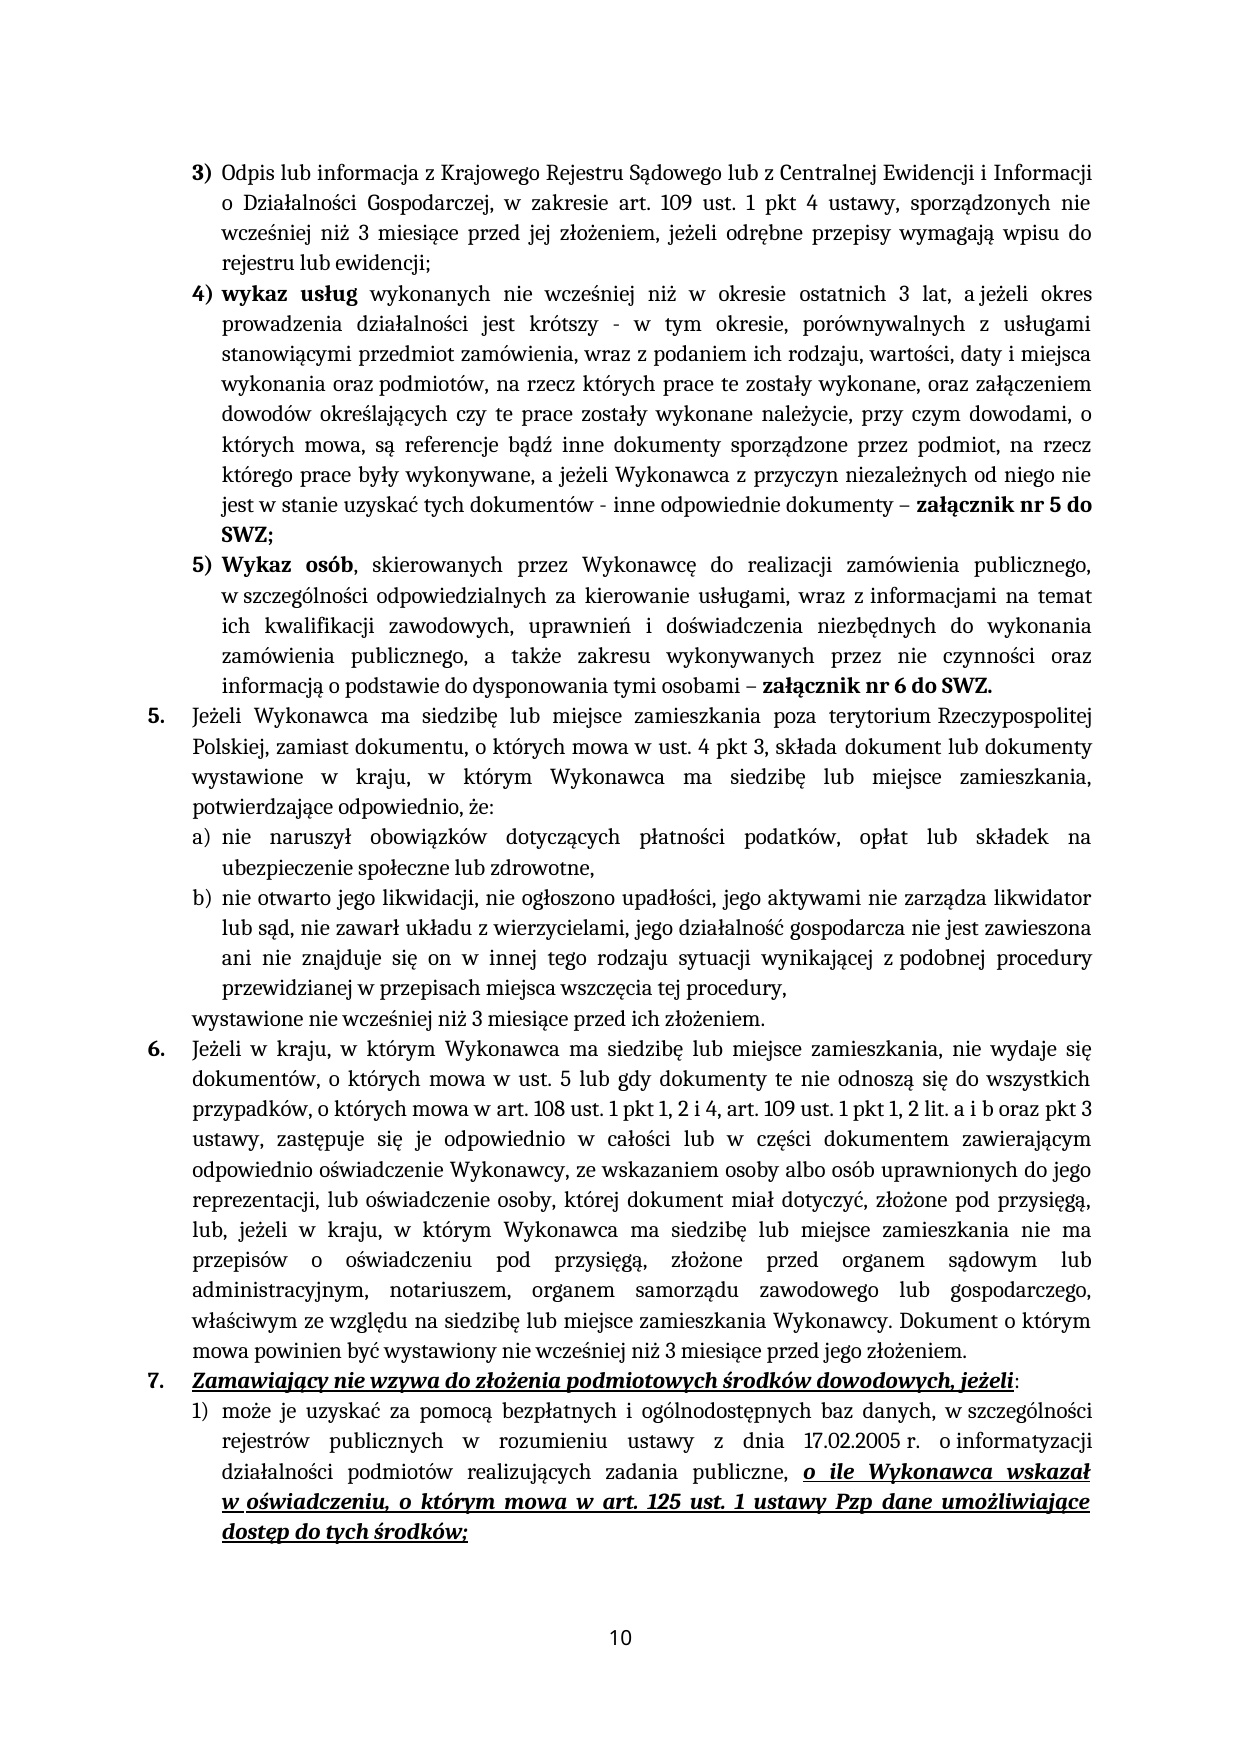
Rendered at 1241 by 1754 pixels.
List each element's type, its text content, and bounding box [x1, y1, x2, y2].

text a) nie naruszył obowiązków dotyczących płatności podatków, opłat lub składek na ubezpieczenie społeczne lub zdrowotne, [192, 824, 1092, 881]
text wystawione nie wcześniej niż 3 miesiące przed ich złożeniem. [192, 1005, 1092, 1032]
text 6. Jeżeli w kraju, w którym Wykonawca ma siedzibę lub miejsce zamieszkania, nie wydaje się dokumentów, o których mowa w ust. 5 lub gdy dokumenty te nie odnoszą się do wszystkich przypadków, o których mowa w art. 108 ust. 1 pkt 1, 2 i 4, art. 109 ust. 1 pkt 1, 2 lit. a i b oraz pkt 3 ustawy, zastępuje się je odpowiednio w całości lub w części dokumentem zawierającym odpowiednio oświadczenie Wykonawcy, ze wskazaniem osoby albo osób uprawnionych do jego reprezentacji, lub oświadczenie osoby, której dokument miał dotyczyć, złożone pod przysięgą, lub, jeżeli w kraju, w którym Wykonawca ma siedzibę lub miejsce zamieszkania nie ma przepisów o oświadczeniu pod przysięgą, złożone przed organem sądowym lub administracyjnym, notariuszem, organem samorządu zawodowego lub gospodarczego, właściwym ze względu na siedzibę lub miejsce zamieszkania Wykonawcy. Dokument o którym mowa powinien być wystawiony nie wcześniej niż 3 miesiące przed jego złożeniem. [148, 1036, 1092, 1364]
text 3) Odpis lub informacja z Krajowego Rejestru Sądowego lub z Centralnej Ewidencji i Informacji o Działalności Gospodarczej, w zakresie art. 109 ust. 1 pkt 4 ustawy, sporządzonych nie wcześniej niż 3 miesiące przed jej złożeniem, jeżeli odrębne przepisy wymagają wpisu do rejestru lub ewidencji; [192, 159, 1092, 276]
text 7. Zamawiający nie wzywa do złożenia podmiotowych środków dowodowych, jeżeli: [148, 1368, 1092, 1394]
text 4) wykaz usług wykonanych nie wcześniej niż w okresie ostatnich 3 lat, a jeżeli okres prowadzenia działalności jest krótszy - w tym okresie, porównywalnych z usługami stanowiącymi przedmiot zamówienia, wraz z podaniem ich rodzaju, wartości, daty i miejsca wykonania oraz podmiotów, na rzecz których prace te zostały wykonane, oraz załączeniem dowodów określających czy te prace zostały wykonane należycie, przy czym dowodami, o których mowa, są referencje bądź inne dokumenty sporządzone przez podmiot, na rzecz którego prace były wykonywane, a jeżeli Wykonawca z przyczyn niezależnych od niego nie jest w stanie uzyskać tych dokumentów - inne odpowiednie dokumenty – załącznik nr 5 do SWZ; [192, 280, 1092, 548]
text b) nie otwarto jego likwidacji, nie ogłoszono upadłości, jego aktywami nie zarządza likwidator lub sąd, nie zawarł układu z wierzycielami, jego działalność gospodarcza nie jest zawieszona ani nie znajduje się on w innej tego rodzaju sytuacji wynikającej z podobnej procedury przewidzianej w przepisach miejsca wszczęcia tej procedury, [192, 884, 1092, 1001]
list 1) może je uzyskać za pomocą bezpłatnych i ogólnodostępnych baz danych, w szczególności rejestrów publicznych w rozumieniu ustawy z dnia 17.02.2005 r. o informatyzacji działalności podmiotów realizujących zadania publiczne, o ile Wykonawca wskazał w oświadczeniu, o którym mowa w art. 125 ust. 1 ustawy Pzp dane umożliwiające dostęp do tych środków; [192, 1398, 1092, 1545]
text 5. Jeżeli Wykonawca ma siedzibę lub miejsce zamieszkania poza terytorium Rzeczypospolitej Polskiej, zamiast dokumentu, o których mowa w ust. 4 pkt 3, składa dokument lub dokumenty wystawione w kraju, w którym Wykonawca ma siedzibę lub miejsce zamieszkania, potwierdzające odpowiednio, że: [148, 703, 1092, 820]
text 5) Wykaz osób, skierowanych przez Wykonawcę do realizacji zamówienia publicznego, w szczególności odpowiedzialnych za kierowanie usługami, wraz z informacjami na temat ich kwalifikacji zawodowych, uprawnień i doświadczenia niezbędnych do wykonania zamówienia publicznego, a także zakresu wykonywanych przez nie czynności oraz informacją o podstawie do dysponowania tymi osobami – załącznik nr 6 do SWZ. [192, 552, 1092, 699]
